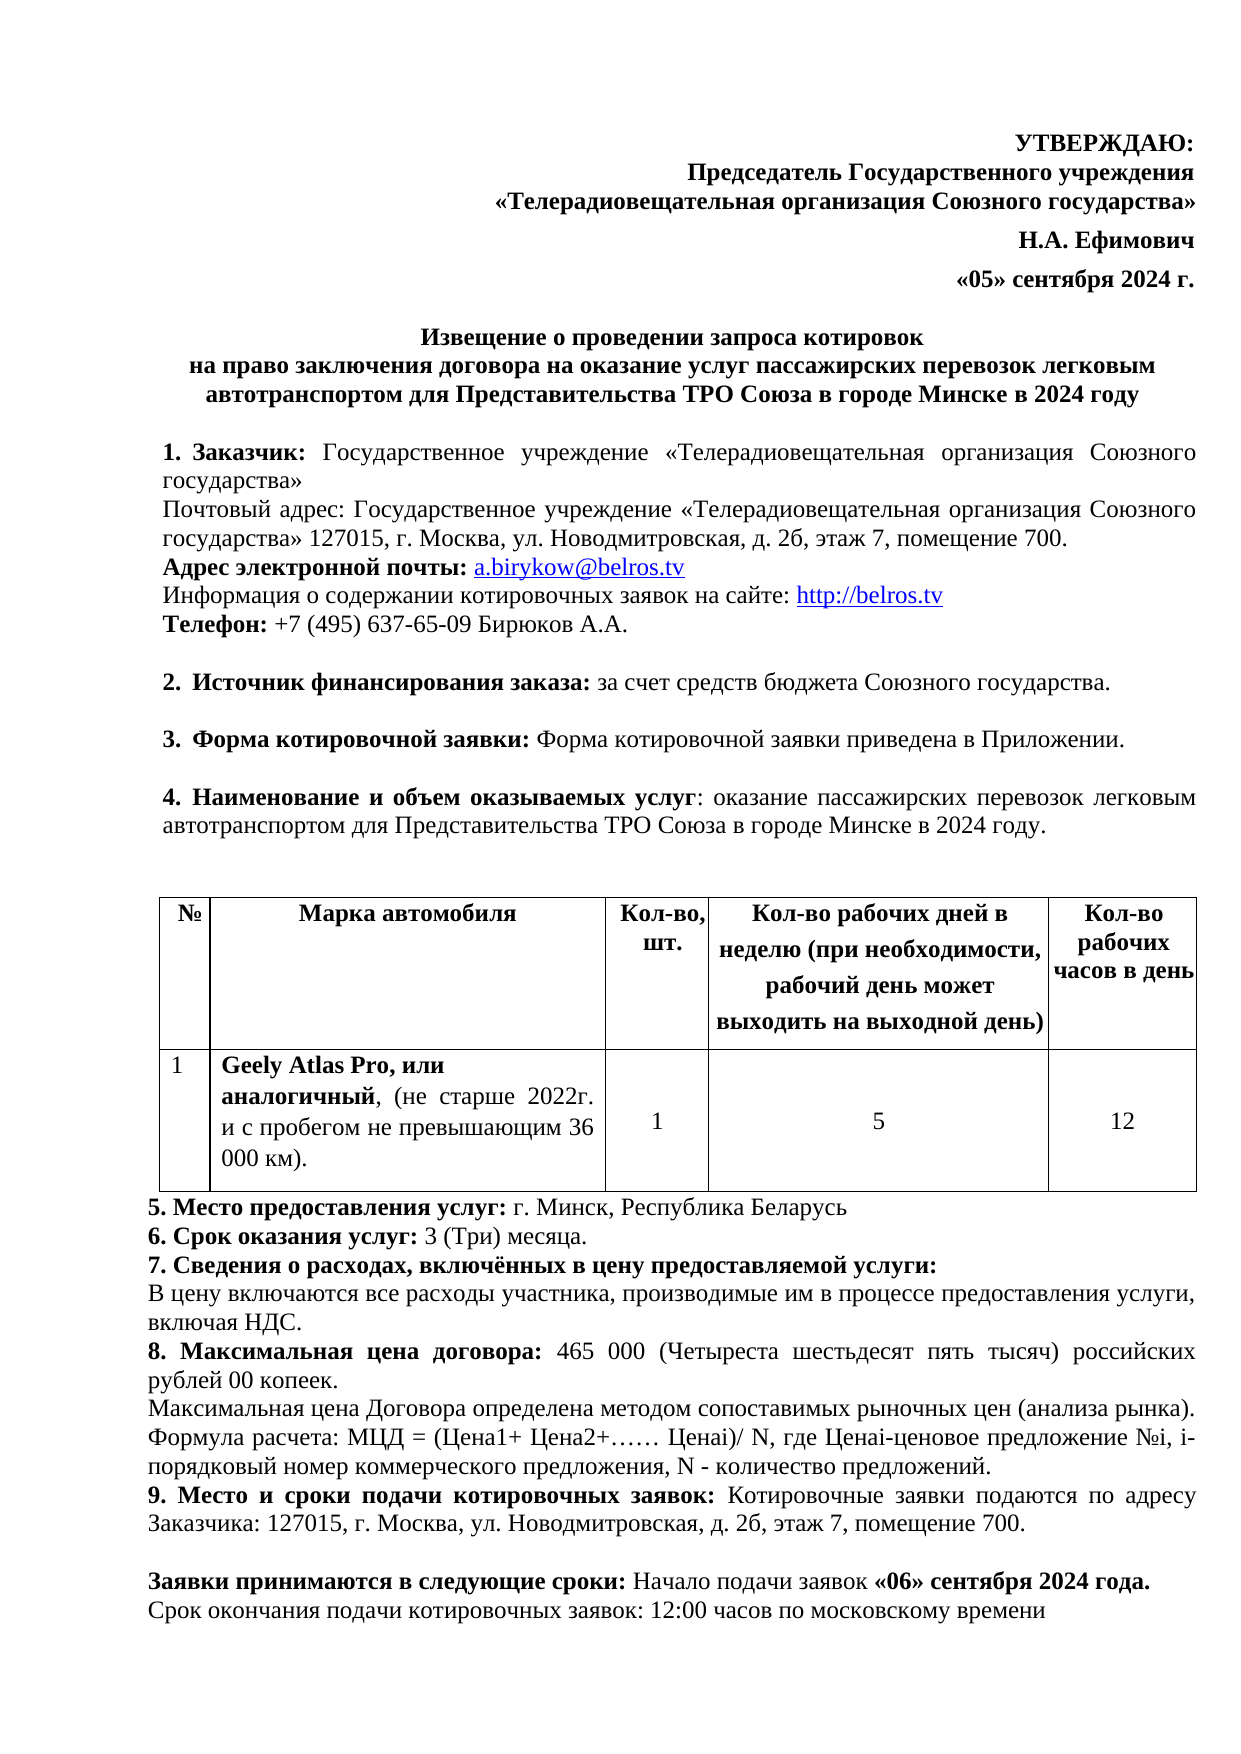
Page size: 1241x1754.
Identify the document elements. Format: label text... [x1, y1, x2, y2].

text Срок окончания подачи котировочных заявок: 12:00 часов по московскому времени [148, 1595, 1197, 1623]
text 8. Максимальная цена договора: 465 000 (Четыреста шестьдесят пять тысяч) российских рублей 00 копеек. [148, 1336, 1197, 1393]
list Форма котировочной заявки: Форма котировочной заявки приведена в Приложении. [162, 724, 1197, 753]
text Заявки принимаются в следующие сроки: Начало подачи заявок «06» сентября 2024 года. [148, 1566, 1197, 1595]
table_header Кол-во, шт. [606, 898, 708, 1049]
table_header Марка автомобиля [211, 898, 605, 1049]
text 7. Сведения о расходах, включённых в цену предоставляемой услуги: [148, 1250, 1197, 1278]
text Максимальная цена Договора определена методом сопоставимых рыночных цен (анализа рынка). Формула расчета: МЦД = (Цена1+ Цена2+…… Ценаi)/ N, где Ценаi-ценовое предложение №i, i-порядковый номер коммерческого предложения, N - количество предложений. [148, 1393, 1197, 1480]
text Телефон: +7 (495) 637-65-09 Бирюков А.А. [162, 609, 1197, 638]
list Заказчик: Государственное учреждение «Телерадиовещательная организация Союзного государства» [162, 437, 1197, 494]
list Источник финансирования заказа: за счет средств бюджета Союзного государства. [162, 667, 1197, 696]
table_cell 5 [709, 1050, 1048, 1191]
text Извещение о проведении запроса котировок [148, 322, 1197, 351]
table_header Кол-во рабочих часов в день [1049, 898, 1196, 1049]
text на право заключения договора на оказание услуг пассажирских перевозок легковым автотранспортом для Представительства ТРО Союза в городе Минске в 2024 году [148, 351, 1197, 408]
list Наименование и объем оказываемых услуг: оказание пассажирских перевозок легковым автотранспортом для Представительства ТРО Союза в городе Минске в 2024 году. [162, 782, 1197, 839]
text «05» сентября 2024 г. [369, 264, 1194, 293]
text 5. Место предоставления услуг: г. Минск, Республика Беларусь [148, 1192, 1197, 1221]
table_header Кол-во рабочих дней в неделю (при необходимости, рабочий день может выходить на выходной день) [709, 898, 1048, 1049]
text Информация о содержании котировочных заявок на сайте: http://belros.tv [162, 581, 1197, 609]
text 9. Место и сроки подачи котировочных заявок: Котировочные заявки подаются по адресу Заказчика: 127015, г. Москва, ул. Новодмитровская, д. 2б, этаж 7, помещение 700. [148, 1480, 1197, 1537]
table_cell 1 [606, 1050, 708, 1191]
text «Телерадиовещательная организация Союзного государства» [148, 186, 1197, 215]
table_cell 1 [160, 1050, 209, 1191]
table_cell 12 [1049, 1050, 1196, 1191]
table_header № [160, 898, 209, 1049]
text 6. Срок оказания услуг: 3 (Три) месяца. [148, 1221, 1197, 1250]
text Почтовый адрес: Государственное учреждение «Телерадиовещательная организация Союзного государства» 127015, г. Москва, ул. Новодмитровская, д. 2б, этаж 7, помещение 700. [162, 494, 1197, 552]
text УТВЕРЖДАЮ: Председатель Государственного учреждения [591, 128, 1194, 186]
text Адрес электронной почты: a.birykow@belros.tv [162, 552, 1197, 581]
table_cell Geely Atlas Pro, или аналогичный, (не старше 2022г. и с пробегом не превышающим 36 000 км). [211, 1050, 605, 1191]
text В цену включаются все расходы участника, производимые им в процессе предоставления услуги, включая НДС. [148, 1278, 1197, 1336]
text Н.А. Ефимович [443, 225, 1194, 254]
